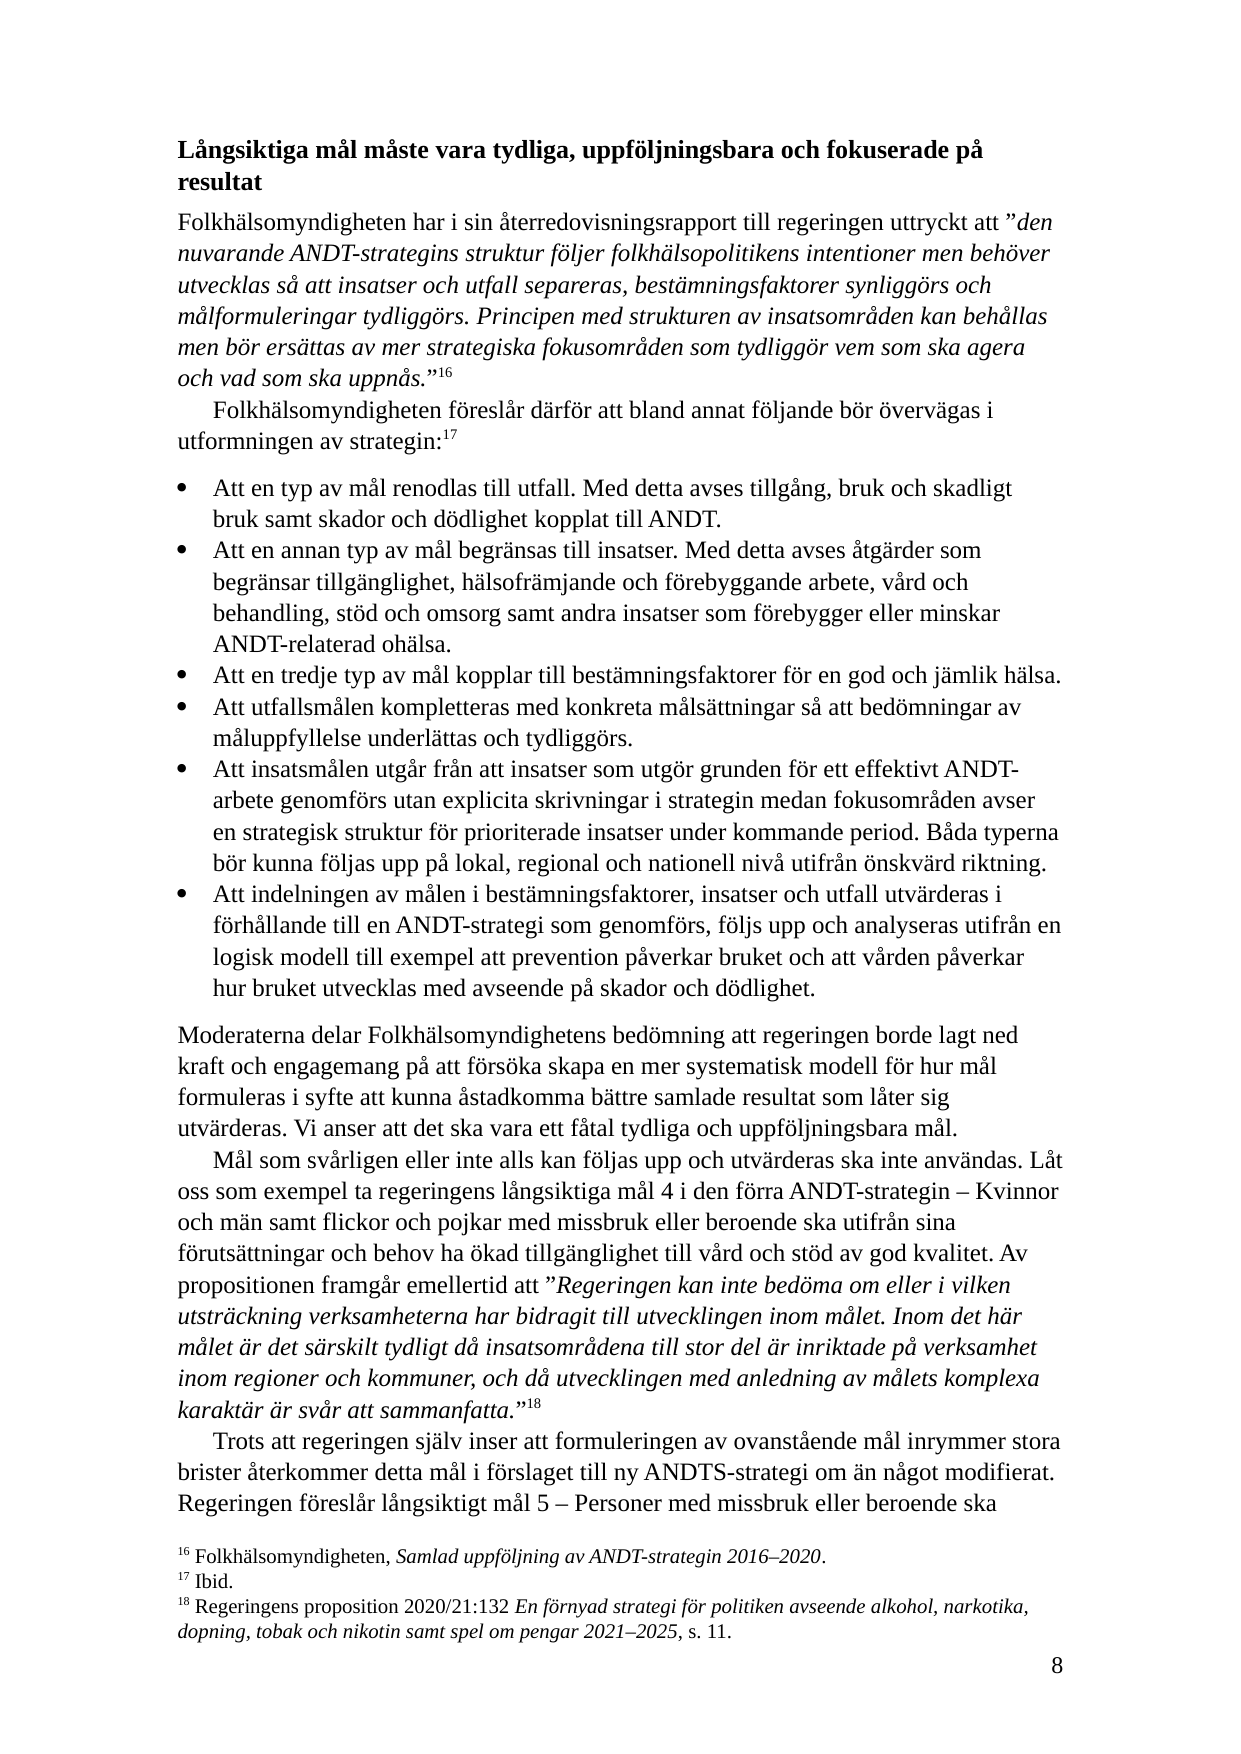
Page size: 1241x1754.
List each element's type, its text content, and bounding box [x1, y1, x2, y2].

list Att en tredje typ av mål kopplar till bestämningsfaktorer för en god och jämlik hälsa. [177, 658, 1063, 689]
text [177, 1423, 1063, 1517]
list Att insatsmålen utgår från att insatser som utgör grunden för ett effektivt ANDT-arbete genomförs utan explicita skrivningar i strategin medan fokusområden avser en strategisk struktur för prioriterade insatser under kommande period. Båda typerna bör kunna följas upp på lokal, regional och nationell nivå utifrån önskvärd riktning. [177, 752, 1063, 877]
text Moderaterna delar Folkhälsomyndighetens bedömning att regeringen borde lagt ned kraft och engagemang på att försöka skapa en mer systematisk modell för hur mål formuleras i syfte att kunna åstadkomma bättre samlade resultat som låter sig utvärderas. Vi anser att det ska vara ett fåtal tydliga och uppföljningsbara mål. [177, 1017, 1063, 1142]
text Mål som svårligen eller inte alls kan följas upp och utvärderas ska inte användas. Låt oss som exempel ta regeringens långsiktiga mål 4 i den förra ANDT-strategin – Kvinnor och män samt flickor och pojkar med missbruk eller beroende ska utifrån sina förutsättningar och behov ha ökad tillgänglighet till vård och stöd av god kvalitet. Av propositionen framgår emellertid att ”Regeringen kan inte bedöma om eller i vilken utsträckning verksamheterna har bidragit till utvecklingen inom målet. Inom det här målet är det särskilt tydligt då insatsområdena till stor del är inriktade på verksamhet inom regioner och kommuner, och då utvecklingen med anledning av målets komplexa karaktär är svår att sammanfatta.” [177, 1142, 1063, 1423]
text Folkhälsomyndigheten föreslår därför att bland annat följande bör övervägas i utformningen av strategin: [177, 392, 1063, 455]
list Att en typ av mål renodlas till utfall. Med detta avses tillgång, bruk och skadligt bruk samt skador och dödlighet kopplat till ANDT. [177, 470, 1063, 533]
list Att utfallsmålen kompletteras med konkreta målsättningar så att bedömningar av måluppfyllelse underlättas och tydliggörs. [177, 689, 1063, 752]
list Att indelningen av målen i bestämningsfaktorer, insatser och utfall utvärderas i förhållande till en ANDT-strategi som genomförs, följs upp och analyseras utifrån en logisk modell till exempel att prevention påverkar bruket och att vården påverkar hur bruket utvecklas med avseende på skador och dödlighet. [177, 877, 1063, 1002]
subtitle Långsiktiga mål måste vara tydliga, uppföljningsbara och fokuserade på resultat [177, 134, 1063, 196]
text Folkhälsomyndigheten har i sin återredovisningsrapport till regeringen uttryckt att ”den nuvarande ANDT-strategins struktur följer folkhälsopolitikens intentioner men behöver utvecklas så att insatser och utfall separeras, bestämningsfaktorer synliggörs och målformuleringar tydliggörs. Principen med strukturen av insatsområden kan behållas men bör ersättas av mer strategiska fokusområden som tydliggör vem som ska agera och vad som ska uppnås.” [177, 205, 1063, 392]
list Att en annan typ av mål begränsas till insatser. Med detta avses åtgärder som begränsar tillgänglighet, hälsofrämjande och förebyggande arbete, vård och behandling, stöd och omsorg samt andra insatser som förebygger eller minskar ANDT-relaterad ohälsa. [177, 533, 1063, 658]
